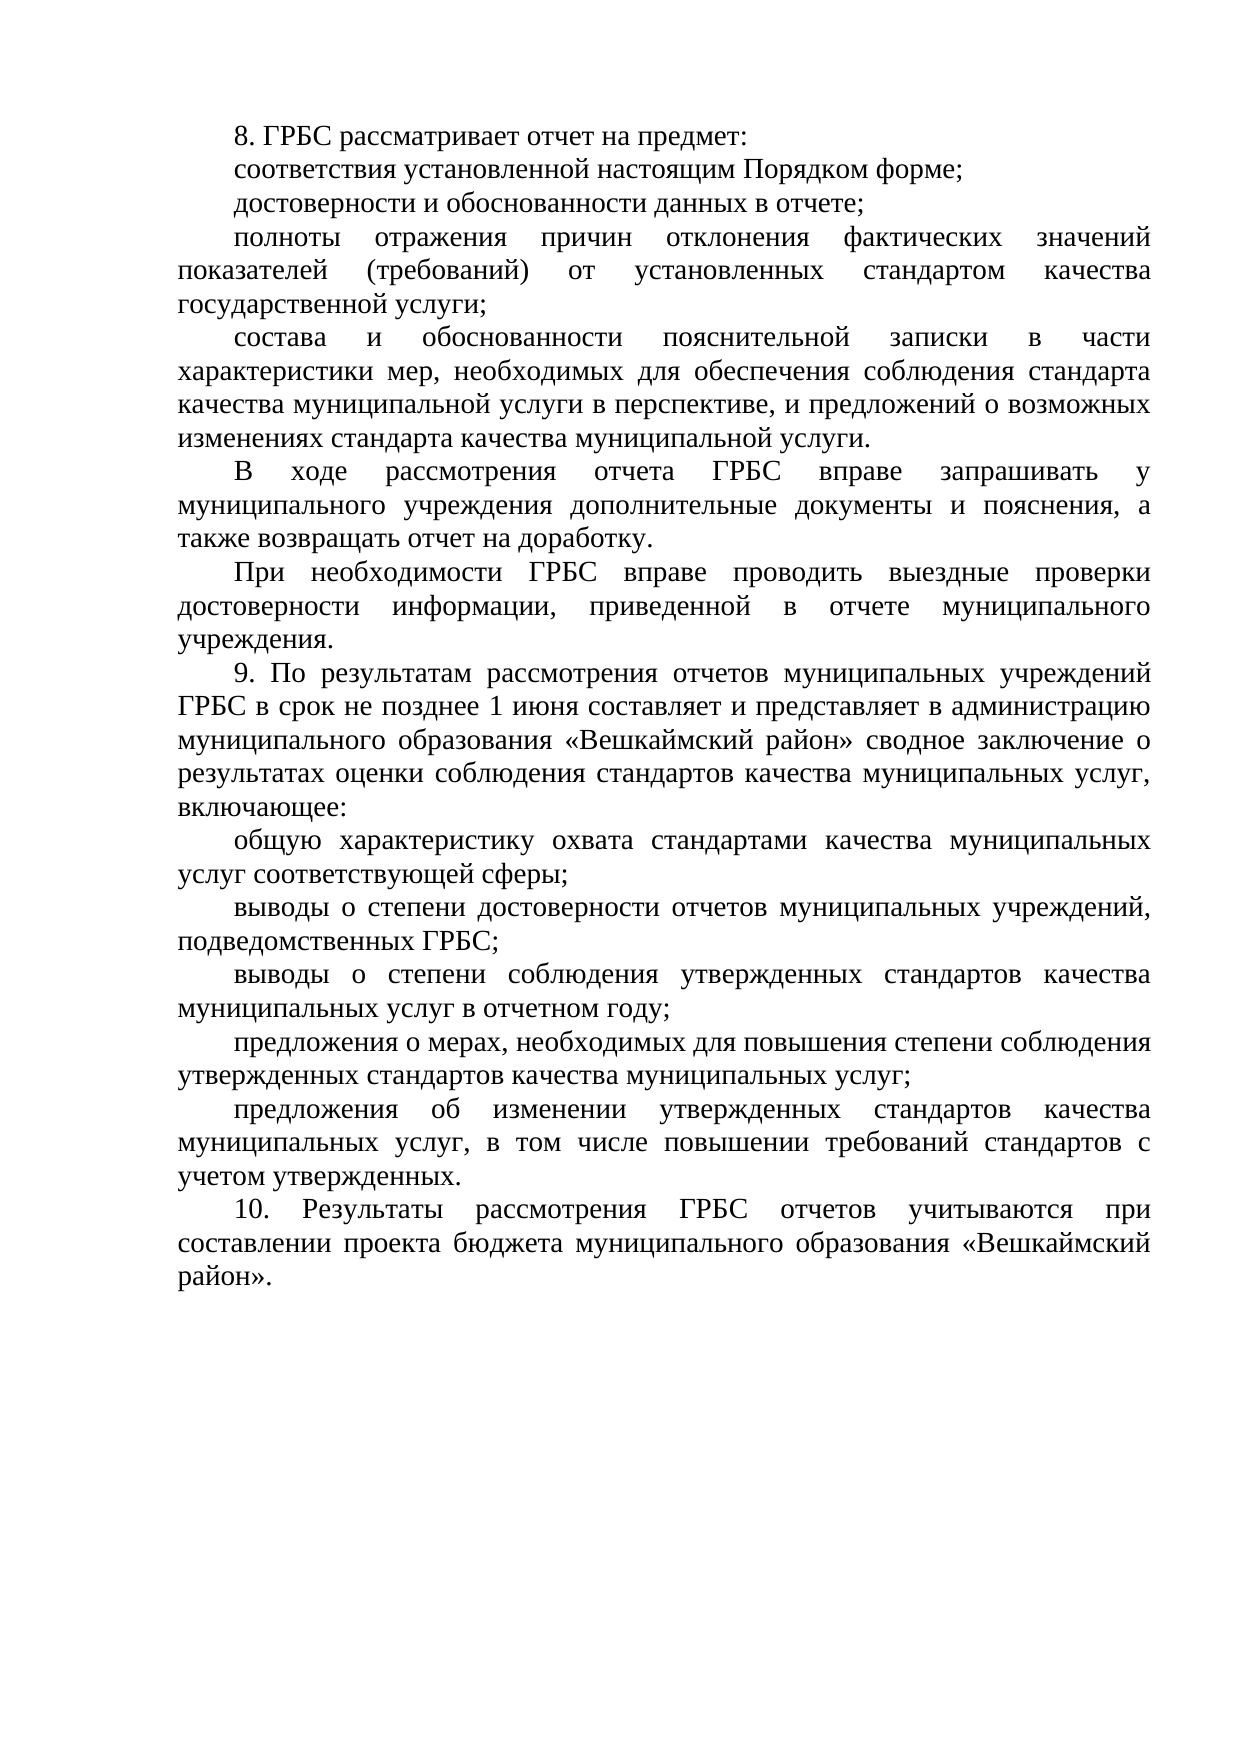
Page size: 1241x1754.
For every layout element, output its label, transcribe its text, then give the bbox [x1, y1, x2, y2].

text полноты отражения причин отклонения фактических значений показателей (требований) от установленных стандартом качества государственной услуги; [177, 219, 1152, 319]
text предложения об изменении утвержденных стандартов качества муниципальных услуг, в том числе повышении требований стандартов с учетом утвержденных. [177, 1091, 1152, 1191]
text 9. По результатам рассмотрения отчетов муниципальных учреждений ГРБС в срок не позднее 1 июня составляет и представляет в администрацию муниципального образования «Вешкаймский район» сводное заключение о результатах оценки соблюдения стандартов качества муниципальных услуг, включающее: [177, 655, 1152, 822]
text достоверности и обоснованности данных в отчете; [177, 185, 1152, 219]
text В ходе рассмотрения отчета ГРБС вправе запрашивать у муниципального учреждения дополнительные документы и пояснения, а также возвращать отчет на доработку. [177, 453, 1152, 554]
text 8. ГРБС рассматривает отчет на предмет: [177, 118, 1152, 152]
text общую характеристику охвата стандартами качества муниципальных услуг соответствующей сферы; [177, 822, 1152, 889]
text состава и обоснованности пояснительной записки в части характеристики мер, необходимых для обеспечения соблюдения стандарта качества муниципальной услуги в перспективе, и предложений о возможных изменениях стандарта качества муниципальной услуги. [177, 319, 1152, 453]
text 10. Результаты рассмотрения ГРБС отчетов учитываются при составлении проекта бюджета муниципального образования «Вешкаймский район». [177, 1191, 1152, 1292]
text соответствия установленной настоящим Порядком форме; [177, 152, 1152, 185]
text выводы о степени достоверности отчетов муниципальных учреждений, подведомственных ГРБС; [177, 889, 1152, 957]
text При необходимости ГРБС вправе проводить выездные проверки достоверности информации, приведенной в отчете муниципального учреждения. [177, 554, 1152, 655]
text предложения о мерах, необходимых для повышения степени соблюдения утвержденных стандартов качества муниципальных услуг; [177, 1024, 1152, 1091]
text выводы о степени соблюдения утвержденных стандартов качества муниципальных услуг в отчетном году; [177, 957, 1152, 1024]
